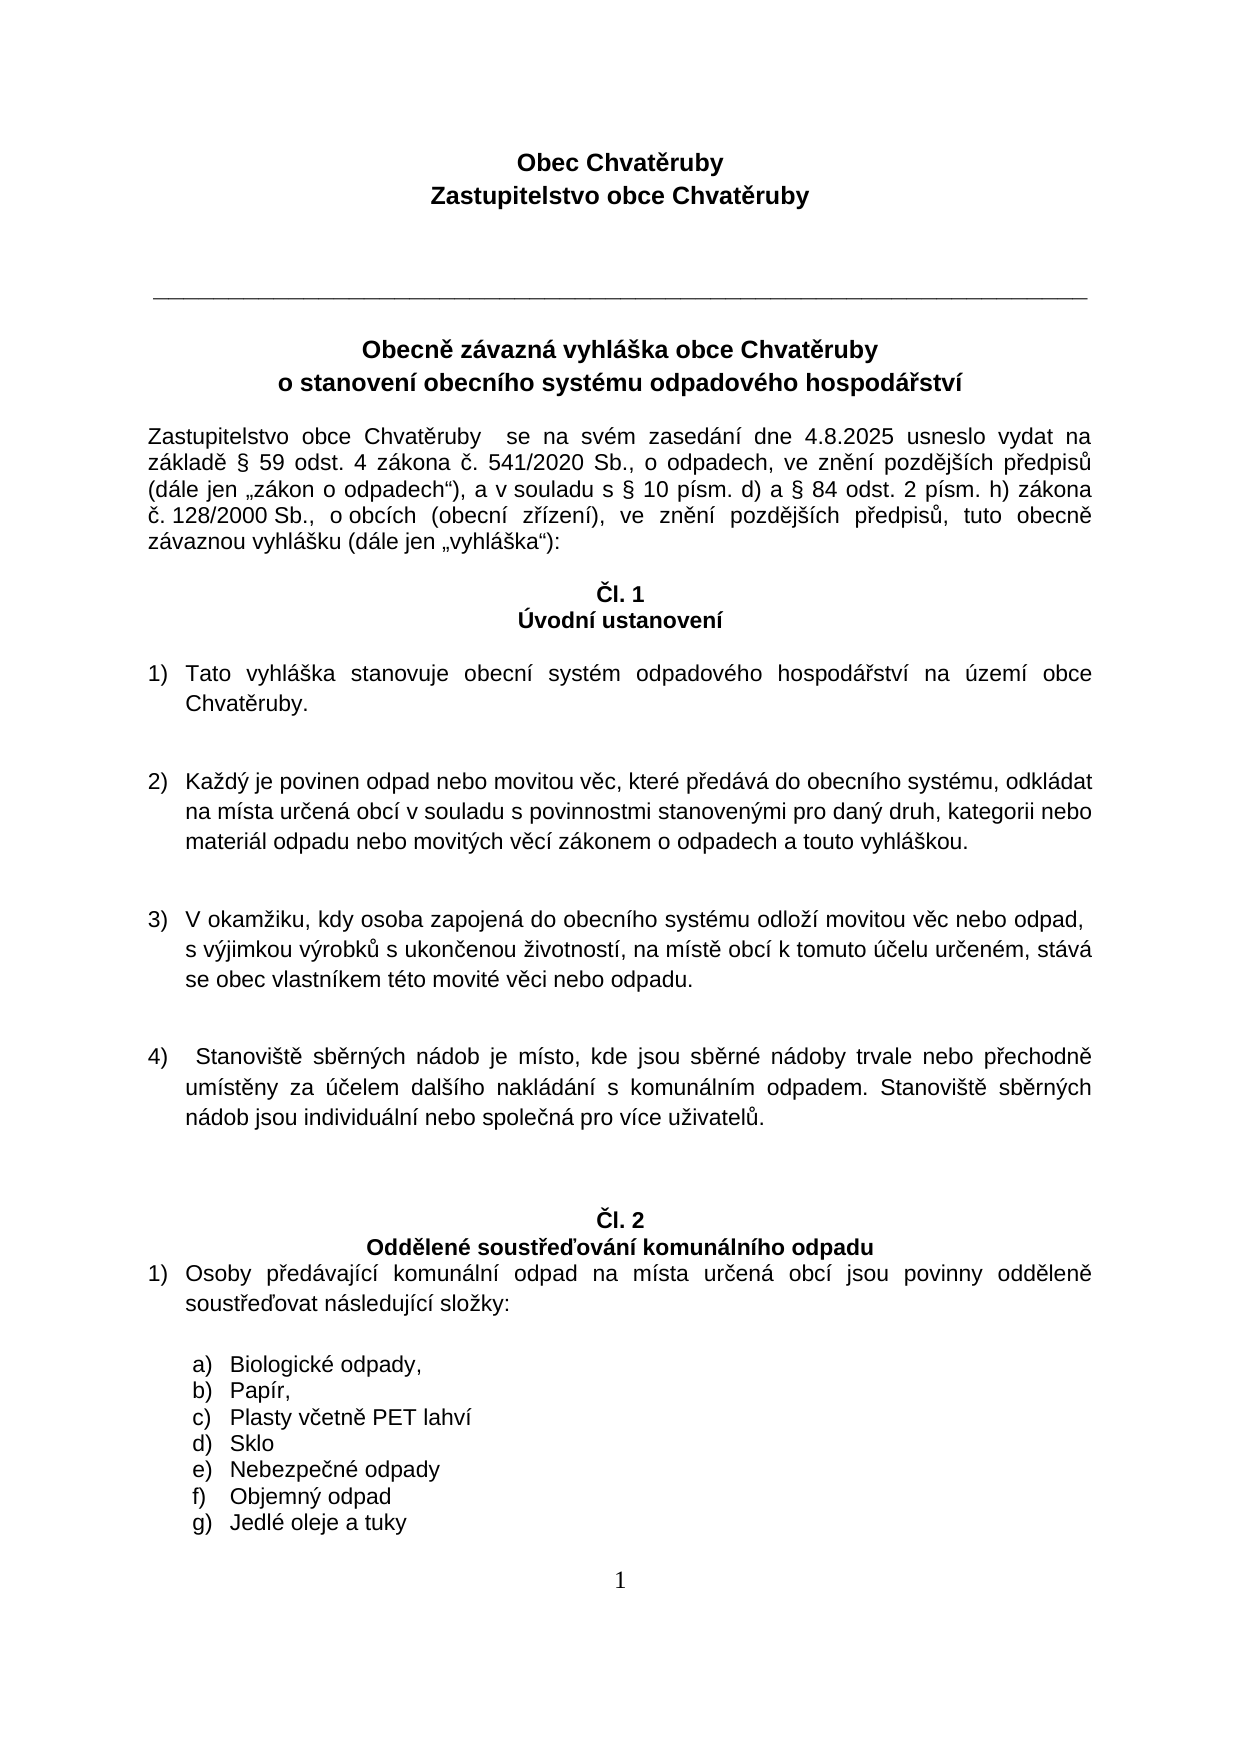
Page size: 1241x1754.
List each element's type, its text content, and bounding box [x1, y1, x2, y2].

list Tato vyhláška stanovuje obecní systém odpadového hospodářství na území obce Chvatěruby. [148, 660, 1092, 717]
text Čl. 1 [148, 581, 1092, 607]
list Stanoviště sběrných nádob je místo, kde jsou sběrné nádoby trvale nebo přechodně umístěny za účelem dalšího nakládání s komunálním odpadem. Stanoviště sběrných nádob jsou individuální nebo společná pro více uživatelů. [148, 1043, 1092, 1130]
list Plasty včetně PET lahví [192, 1403, 1092, 1430]
list Biologické odpady, [192, 1351, 1092, 1377]
text Obecně závazná vyhláška obce Chvatěruby [148, 335, 1092, 363]
list Jedlé oleje a tuky [192, 1509, 1092, 1535]
list V okamžiku, kdy osoba zapojená do obecního systému odloží movitou věc nebo odpad, s výjimkou výrobků s ukončenou životností, na místě obcí k tomuto účelu určeném, stává se obec vlastníkem této movité věci nebo odpadu. [148, 906, 1092, 992]
text Čl. 2 [148, 1207, 1092, 1234]
list Nebezpečné odpady [192, 1456, 1092, 1483]
list Papír, [192, 1377, 1092, 1403]
text Zastupitelstvo obce Chvatěruby se na svém zasedání dne 4.8.2025 usneslo vydat na základě § 59 odst. 4 zákona č. 541/2020 Sb., o odpadech, ve znění pozdějších předpisů (dále jen „zákon o odpadech“), a v souladu s § 10 písm. d) a § 84 odst. 2 písm. h) zákona č. 128/2000 Sb., o obcích (obecní zřízení), ve znění pozdějších předpisů, tuto obecně závaznou vyhlášku (dále jen „vyhláška“): [148, 423, 1092, 555]
list Osoby předávající komunální odpad na místa určená obcí jsou povinny odděleně soustřeďovat následující složky: [148, 1260, 1092, 1317]
subtitle Úvodní ustanovení [148, 607, 1092, 634]
text o stanovení obecního systému odpadového hospodářství [148, 368, 1092, 397]
text Obec Chvatěruby [148, 148, 1092, 176]
list Objemný odpad [192, 1483, 1092, 1509]
list Každý je povinen odpad nebo movitou věc, které předává do obecního systému, odkládat na místa určená obcí v souladu s povinnostmi stanovenými pro daný druh, kategorii nebo materiál odpadu nebo movitých věcí zákonem o odpadech a touto vyhláškou. [148, 768, 1092, 854]
list Sklo [192, 1430, 1092, 1456]
text ______________________________________________________________ [148, 271, 1092, 302]
text Oddělené soustřeďování komunálního odpadu [148, 1234, 1092, 1260]
text Zastupitelstvo obce Chvatěruby [148, 181, 1092, 209]
